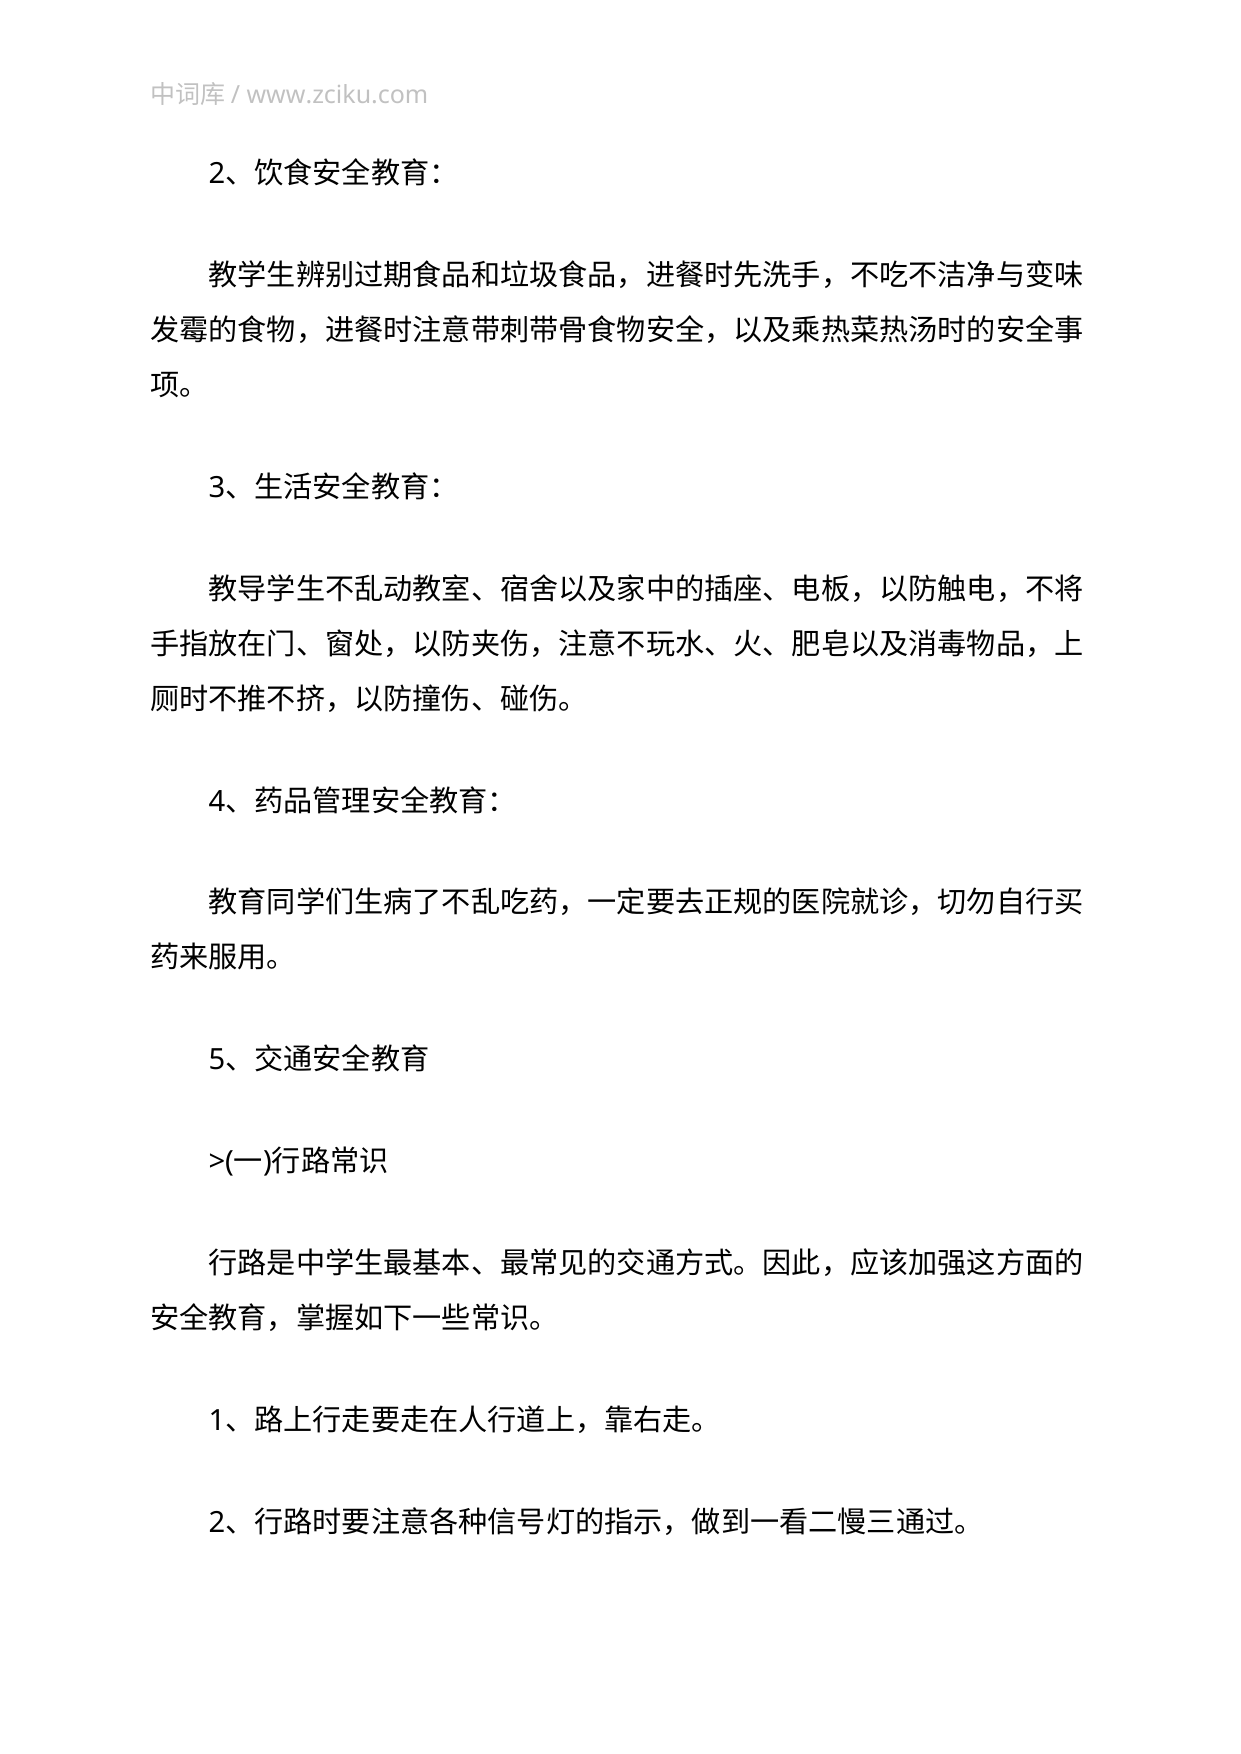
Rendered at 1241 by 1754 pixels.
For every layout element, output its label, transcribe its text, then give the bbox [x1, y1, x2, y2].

text 教导学生不乱动教室、宿舍以及家中的插座、电板，以防触电，不将手指放在门、窗处，以防夹伤，注意不玩水、火、肥皂以及消毒物品，上厕时不推不挤，以防撞伤、碰伤。 [150, 566, 1090, 718]
text 行路是中学生最基本、最常见的交通方式。因此，应该加强这方面的安全教育，掌握如下一些常识。 [150, 1240, 1090, 1337]
text >(一)行路常识 [150, 1138, 1090, 1180]
text 教育同学们生病了不乱吃药，一定要去正规的医院就诊，切勿自行买药来服用。 [150, 879, 1090, 976]
text 5、交通安全教育 [150, 1036, 1090, 1078]
text 教学生辨别过期食品和垃圾食品，进餐时先洗手，不吃不洁净与变味发霉的食物，进餐时注意带刺带骨食物安全，以及乘热菜热汤时的安全事项。 [150, 252, 1090, 404]
text 1、路上行走要走在人行道上，靠右走。 [150, 1396, 1090, 1439]
text 4、药品管理安全教育： [150, 777, 1090, 819]
text 3、生活安全教育： [150, 463, 1090, 506]
text 2、行路时要注意各种信号灯的指示，做到一看二慢三通过。 [150, 1498, 1090, 1541]
text 2、饮食安全教育： [150, 150, 1090, 192]
